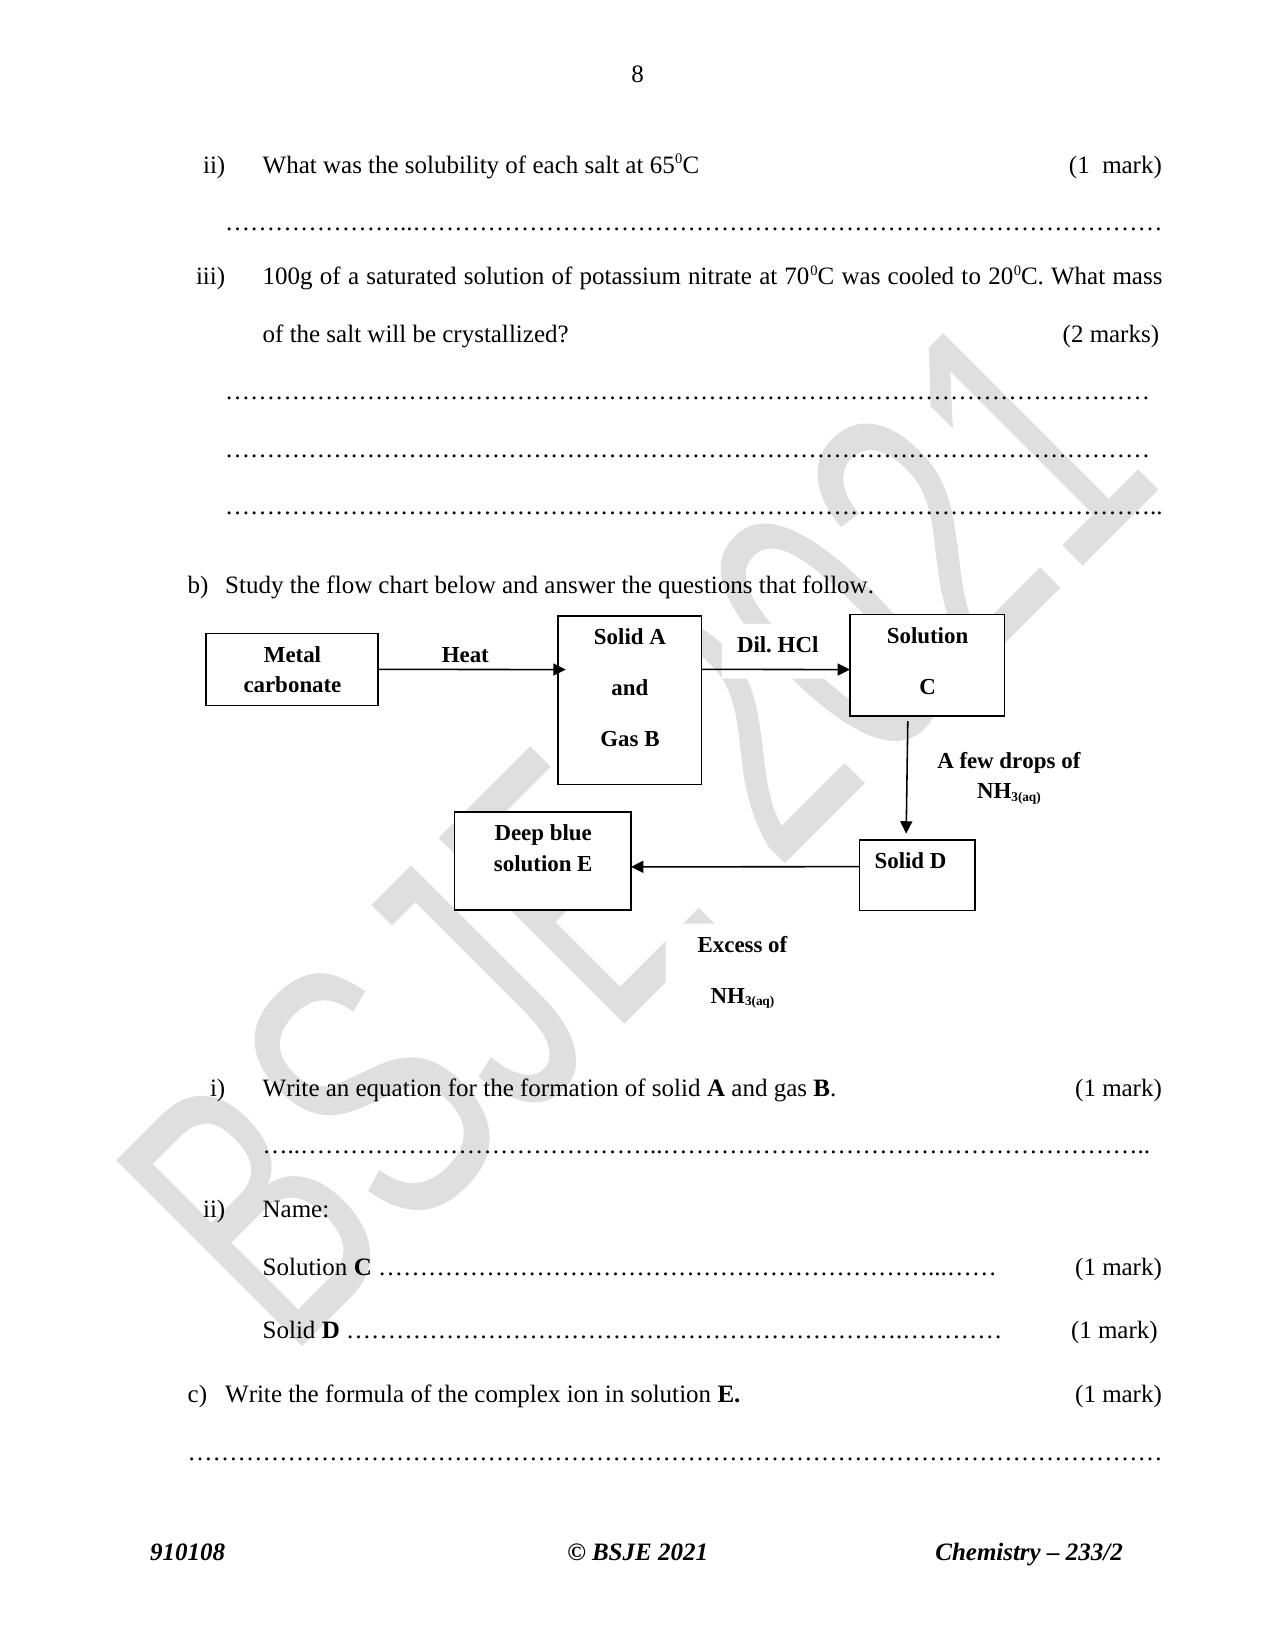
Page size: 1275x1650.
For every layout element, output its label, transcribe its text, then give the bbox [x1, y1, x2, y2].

list Name: [225, 1194, 1162, 1223]
list What was the solubility of each salt at 650C (1 mark) [225, 150, 1162, 179]
text ……………………………………………………………………………………………………………………………………………………………………………………………………………………………………………………………………………………………………….. [225, 376, 1162, 520]
list 100g of a saturated solution of potassium nitrate at 700C was cooled to 200C. What mass of the salt will be crystallized? (2 marks) [225, 261, 1162, 348]
text …..……………………………………..………………………………………………….. [225, 1130, 1162, 1159]
list Study the flow chart below and answer the questions that follow. [187, 570, 1162, 598]
list Write the formula of the complex ion in solution E. (1 mark) [187, 1379, 1162, 1408]
text Solution C …………………………………………………………...…… (1 mark) [225, 1252, 1162, 1280]
text ……………………………………………………………………………………………………… [187, 1437, 1162, 1466]
text …………………..……………………………………………………………………………… [150, 207, 1162, 236]
text Solid D ………………………………………………………….………… (1 mark) [225, 1316, 1162, 1344]
list Write an equation for the formation of solid A and gas B. (1 mark) [225, 1073, 1162, 1101]
